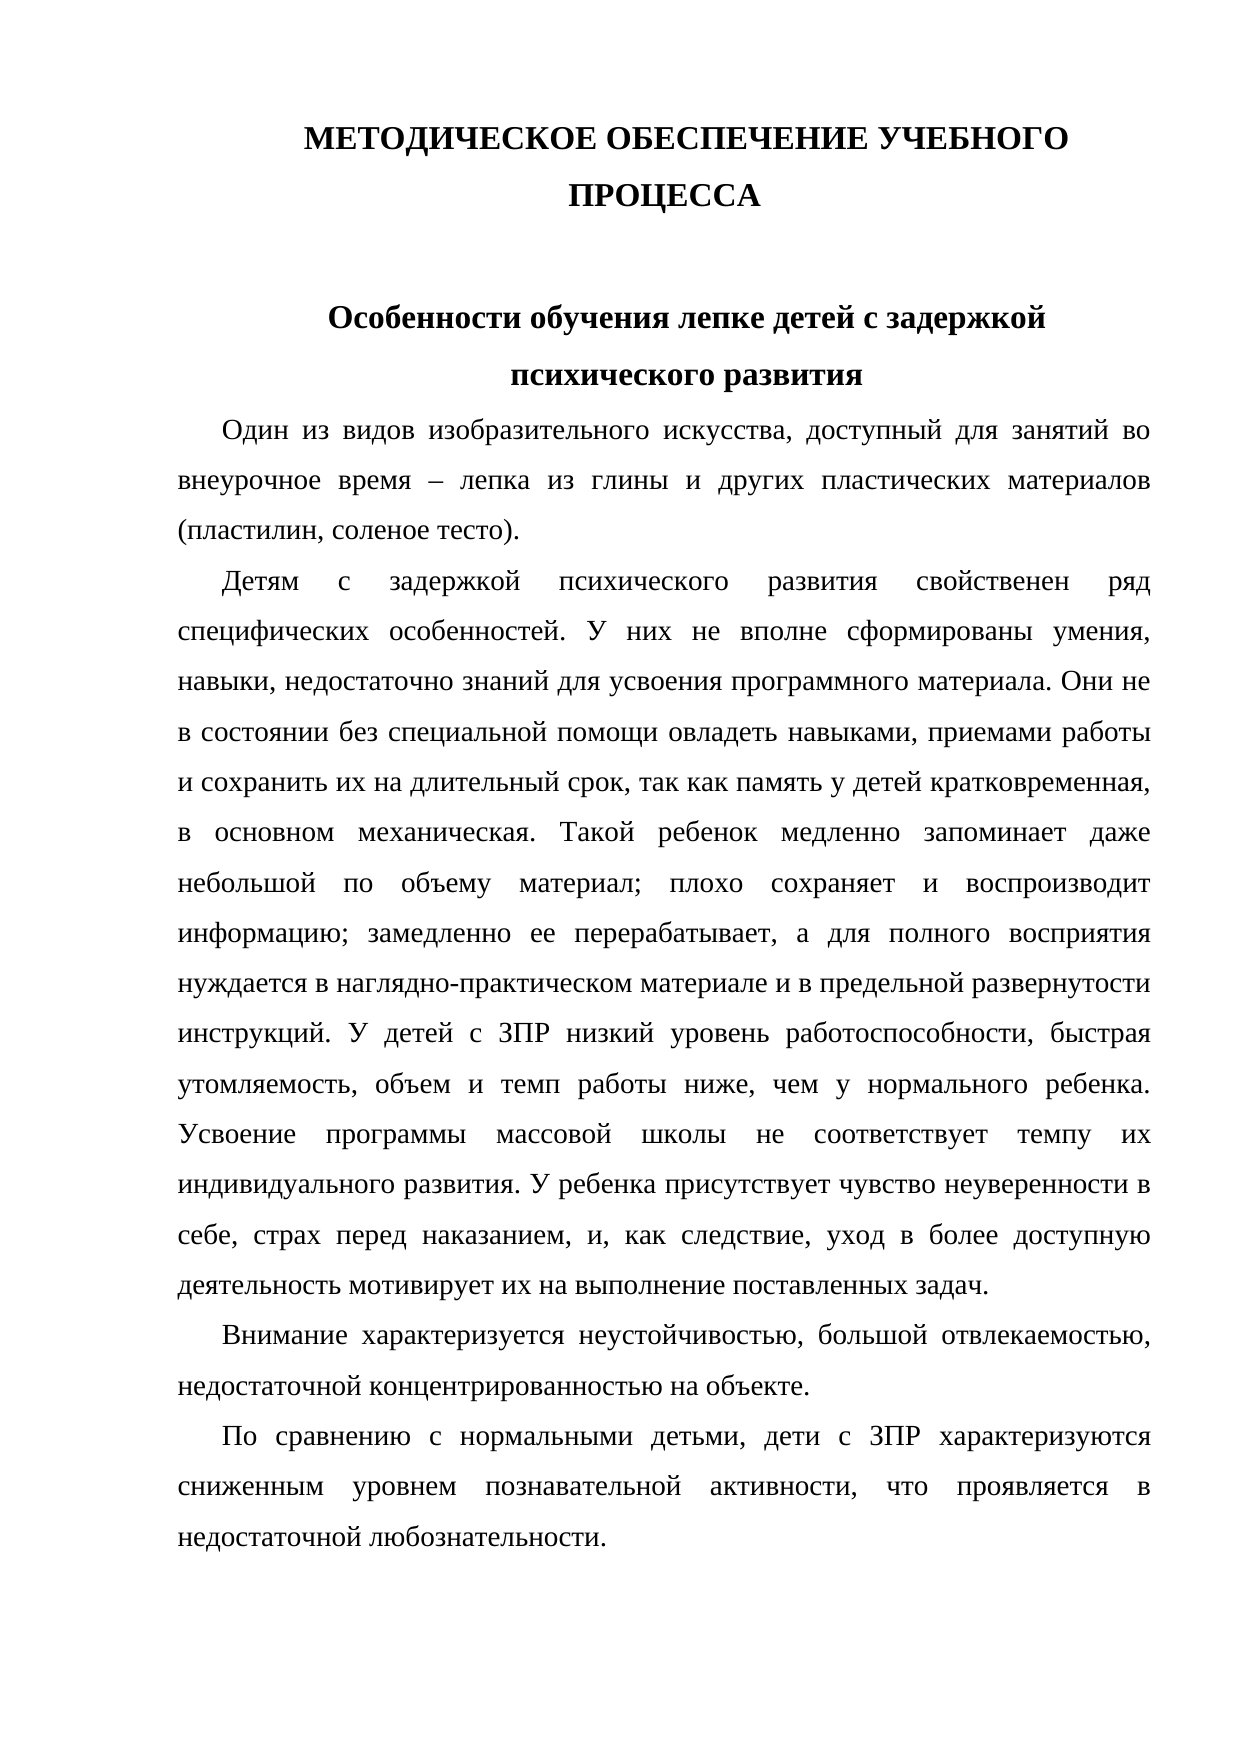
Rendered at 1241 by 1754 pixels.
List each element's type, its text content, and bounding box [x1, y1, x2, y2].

text Детям с задержкой психического развития свойственен ряд специфических особенностей. У них не вполне сформированы умения, навыки, недостаточно знаний для усвоения программного материала. Они не в состоянии без специальной помощи овладеть навыками, приемами работы и сохранить их на длительный срок, так как память у детей кратковременная, в основном механическая. Такой ребенок медленно запоминает даже небольшой по объему материал; плохо сохраняет и воспроизводит информацию; замедленно ее перерабатывает, а для полного восприятия нуждается в наглядно-практическом материале и в предельной развернутости инструкций. У детей с ЗПР низкий уровень работоспособности, быстрая утомляемость, объем и темп работы ниже, чем у нормального ребенка. Усвоение программы массовой школы не соответствует темпу их индивидуального развития. У ребенка присутствует чувство неуверенности в себе, страх перед наказанием, и, как следствие, уход в более доступную деятельность мотивирует их на выполнение поставленных задач. [177, 563, 1152, 1301]
text Особенности обучения лепке детей с задержкой [177, 297, 1152, 335]
text психического развития [177, 354, 1152, 393]
text Один из видов изобразительного искусства, доступный для занятий во внеурочное время – лепка из глины и других пластических материалов (пластилин, соленое тесто). [177, 412, 1152, 546]
text По сравнению с нормальными детьми, дети с ЗПР характеризуются сниженным уровнем познавательной активности, что проявляется в недостаточной любознательности. [177, 1418, 1152, 1552]
text МЕТОДИЧЕСКОЕ ОБЕСПЕЧЕНИЕ УЧЕБНОГО ПРОЦЕССА [177, 118, 1152, 214]
text Внимание характеризуется неустойчивостью, большой отвлекаемостью, недостаточной концентрированностью на объекте. [177, 1317, 1152, 1401]
